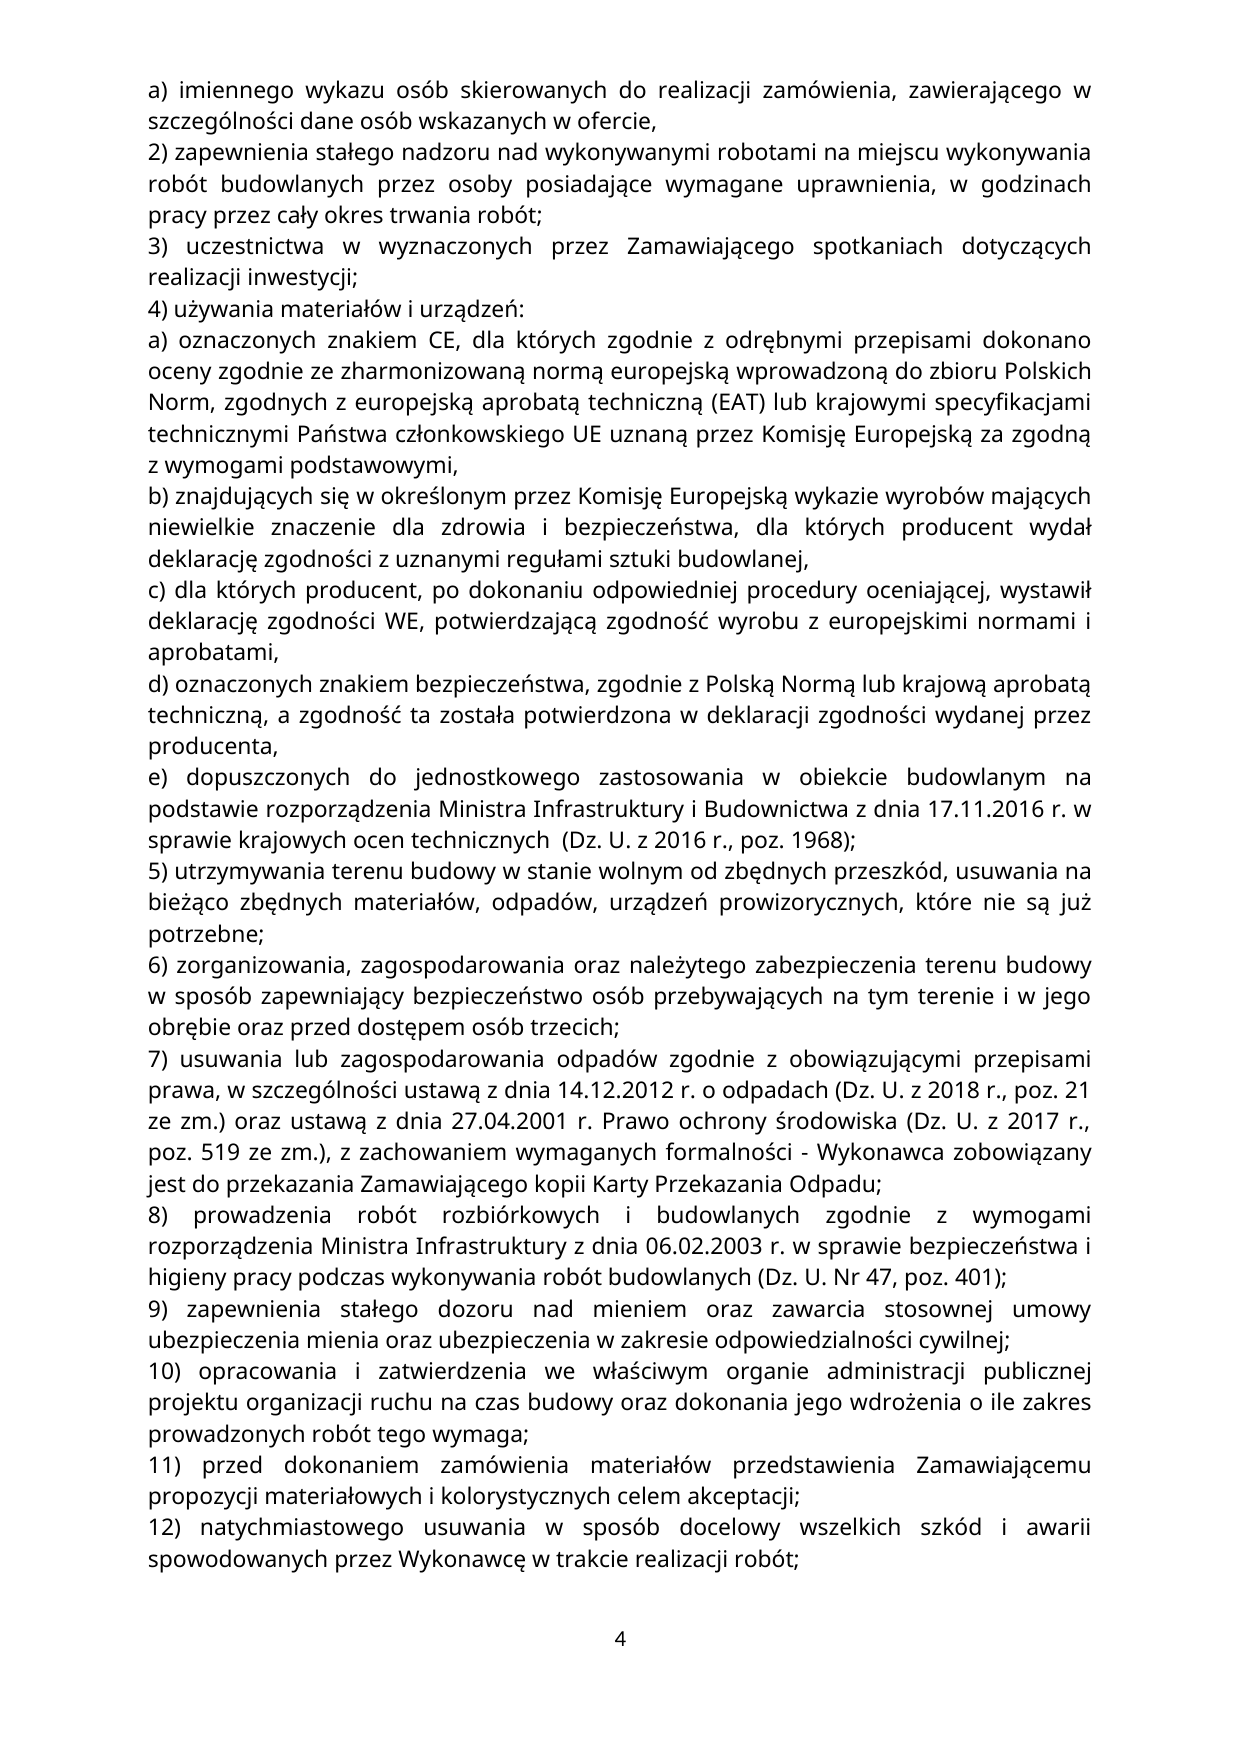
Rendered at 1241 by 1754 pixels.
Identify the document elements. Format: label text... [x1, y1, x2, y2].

text 11) przed dokonaniem zamówienia materiałów przedstawienia Zamawiającemu propozycji materiałowych i kolorystycznych celem akceptacji; [148, 1449, 1093, 1511]
text 3) uczestnictwa w wyznaczonych przez Zamawiającego spotkaniach dotyczących realizacji inwestycji; [148, 230, 1093, 293]
text c) dla których producent, po dokonaniu odpowiedniej procedury oceniającej, wystawił deklarację zgodności WE, potwierdzającą zgodność wyrobu z europejskimi normami i aprobatami, [148, 574, 1093, 668]
text 5) utrzymywania terenu budowy w stanie wolnym od zbędnych przeszkód, usuwania na bieżąco zbędnych materiałów, odpadów, urządzeń prowizorycznych, które nie są już potrzebne; [148, 855, 1093, 949]
text 4) używania materiałów i urządzeń: [148, 293, 1093, 324]
text 6) zorganizowania, zagospodarowania oraz należytego zabezpieczenia terenu budowy w sposób zapewniający bezpieczeństwo osób przebywających na tym terenie i w jego obrębie oraz przed dostępem osób trzecich; [148, 949, 1093, 1043]
text 2) zapewnienia stałego nadzoru nad wykonywanymi robotami na miejscu wykonywania robót budowlanych przez osoby posiadające wymagane uprawnienia, w godzinach pracy przez cały okres trwania robót; [148, 136, 1093, 230]
text d) oznaczonych znakiem bezpieczeństwa, zgodnie z Polską Normą lub krajową aprobatą techniczną, a zgodność ta została potwierdzona w deklaracji zgodności wydanej przez producenta, [148, 668, 1093, 761]
text a) oznaczonych znakiem CE, dla których zgodnie z odrębnymi przepisami dokonano oceny zgodnie ze zharmonizowaną normą europejską wprowadzoną do zbioru Polskich Norm, zgodnych z europejską aprobatą techniczną (EAT) lub krajowymi specyfikacjami technicznymi Państwa członkowskiego UE uznaną przez Komisję Europejską za zgodną z wymogami podstawowymi, [148, 324, 1093, 480]
text b) znajdujących się w określonym przez Komisję Europejską wykazie wyrobów mających niewielkie znaczenie dla zdrowia i bezpieczeństwa, dla których producent wydał deklarację zgodności z uznanymi regułami sztuki budowlanej, [148, 480, 1093, 574]
text 7) usuwania lub zagospodarowania odpadów zgodnie z obowiązującymi przepisami prawa, w szczególności ustawą z dnia 14.12.2012 r. o odpadach (Dz. U. z 2018 r., poz. 21 ze zm.) oraz ustawą z dnia 27.04.2001 r. Prawo ochrony środowiska (Dz. U. z 2017 r., poz. 519 ze zm.), z zachowaniem wymaganych formalności - Wykonawca zobowiązany jest do przekazania Zamawiającego kopii Karty Przekazania Odpadu; [148, 1043, 1093, 1199]
text 9) zapewnienia stałego dozoru nad mieniem oraz zawarcia stosownej umowy ubezpieczenia mienia oraz ubezpieczenia w zakresie odpowiedzialności cywilnej; [148, 1293, 1093, 1355]
text 12) natychmiastowego usuwania w sposób docelowy wszelkich szkód i awarii spowodowanych przez Wykonawcę w trakcie realizacji robót; [148, 1511, 1093, 1574]
text a) imiennego wykazu osób skierowanych do realizacji zamówienia, zawierającego w szczególności dane osób wskazanych w ofercie, [148, 74, 1093, 136]
text 10) opracowania i zatwierdzenia we właściwym organie administracji publicznej projektu organizacji ruchu na czas budowy oraz dokonania jego wdrożenia o ile zakres prowadzonych robót tego wymaga; [148, 1355, 1093, 1449]
text 8) prowadzenia robót rozbiórkowych i budowlanych zgodnie z wymogami rozporządzenia Ministra Infrastruktury z dnia 06.02.2003 r. w sprawie bezpieczeństwa i higieny pracy podczas wykonywania robót budowlanych (Dz. U. Nr 47, poz. 401); [148, 1199, 1093, 1293]
text e) dopuszczonych do jednostkowego zastosowania w obiekcie budowlanym na podstawie rozporządzenia Ministra Infrastruktury i Budownictwa z dnia 17.11.2016 r. w sprawie krajowych ocen technicznych (Dz. U. z 2016 r., poz. 1968); [148, 761, 1093, 855]
